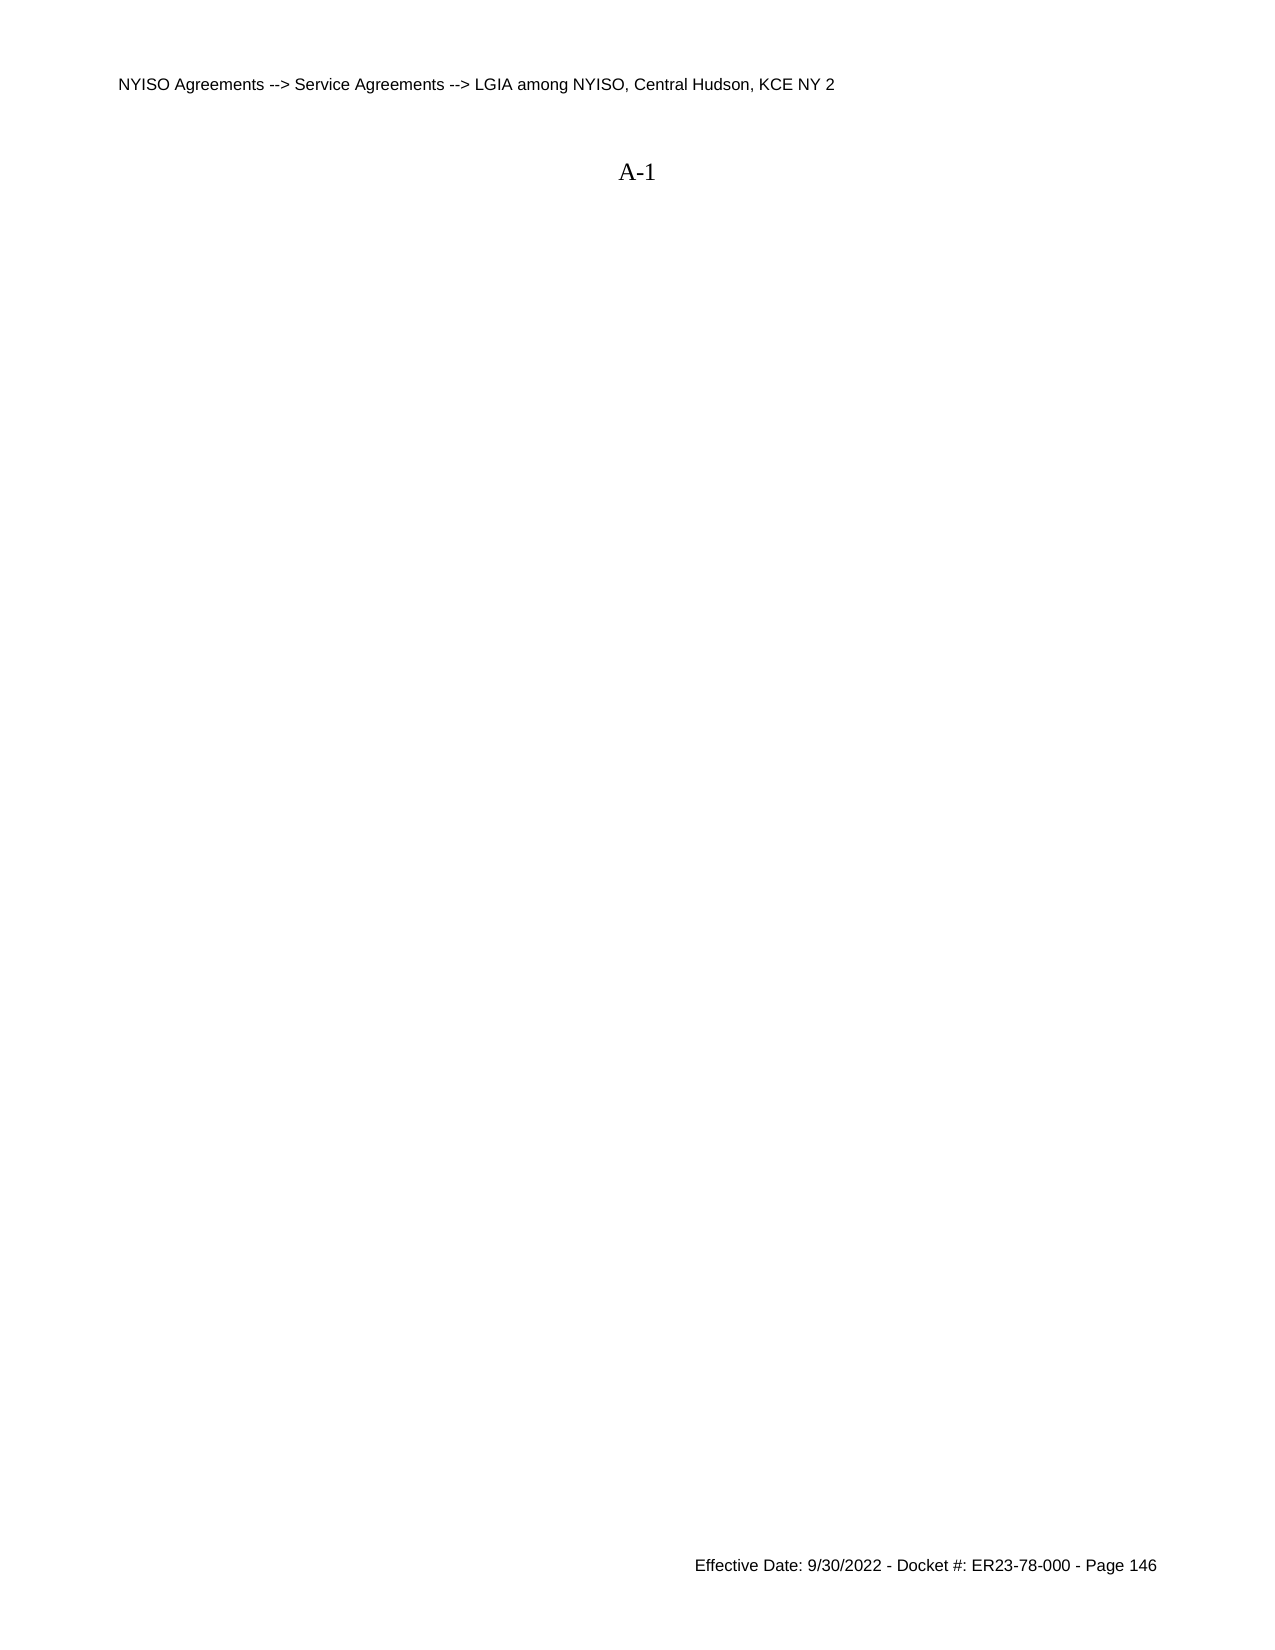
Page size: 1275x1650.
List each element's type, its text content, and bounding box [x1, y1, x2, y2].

text A-1 [618, 157, 1275, 186]
